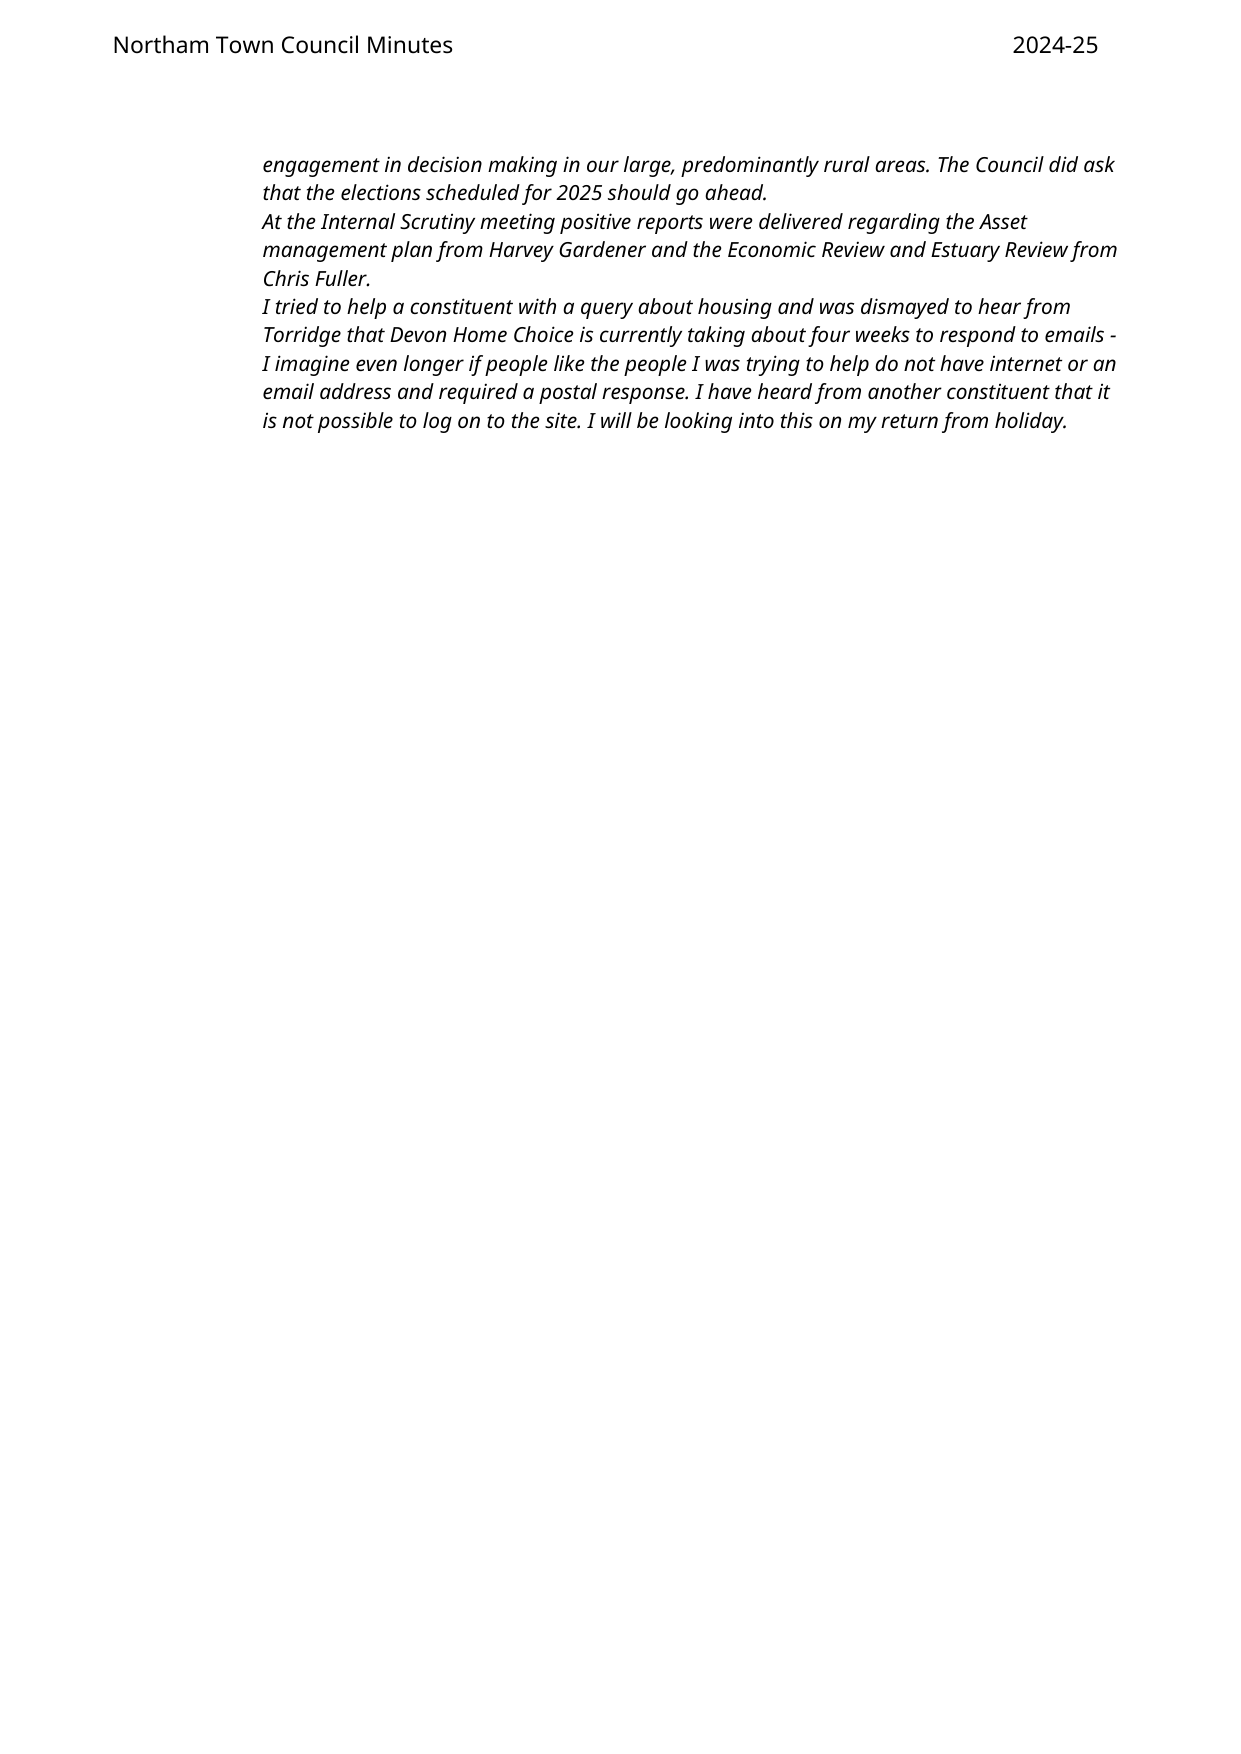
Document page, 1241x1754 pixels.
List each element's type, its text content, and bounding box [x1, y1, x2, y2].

list At the Internal Scrutiny meeting positive reports were delivered regarding the Asset management plan from Harvey Gardener and the Economic Review and Estuary Review from Chris Fuller. [262, 207, 1128, 292]
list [262, 150, 1128, 207]
list I tried to help a constituent with a query about housing and was dismayed to hear from Torridge that Devon Home Choice is currently taking about four weeks to respond to emails - I imagine even longer if people like the people I was trying to help do not have internet or an email address and required a postal response. I have heard from another constituent that it is not possible to log on to the site. I will be looking into this on my return from holiday. [262, 292, 1128, 434]
